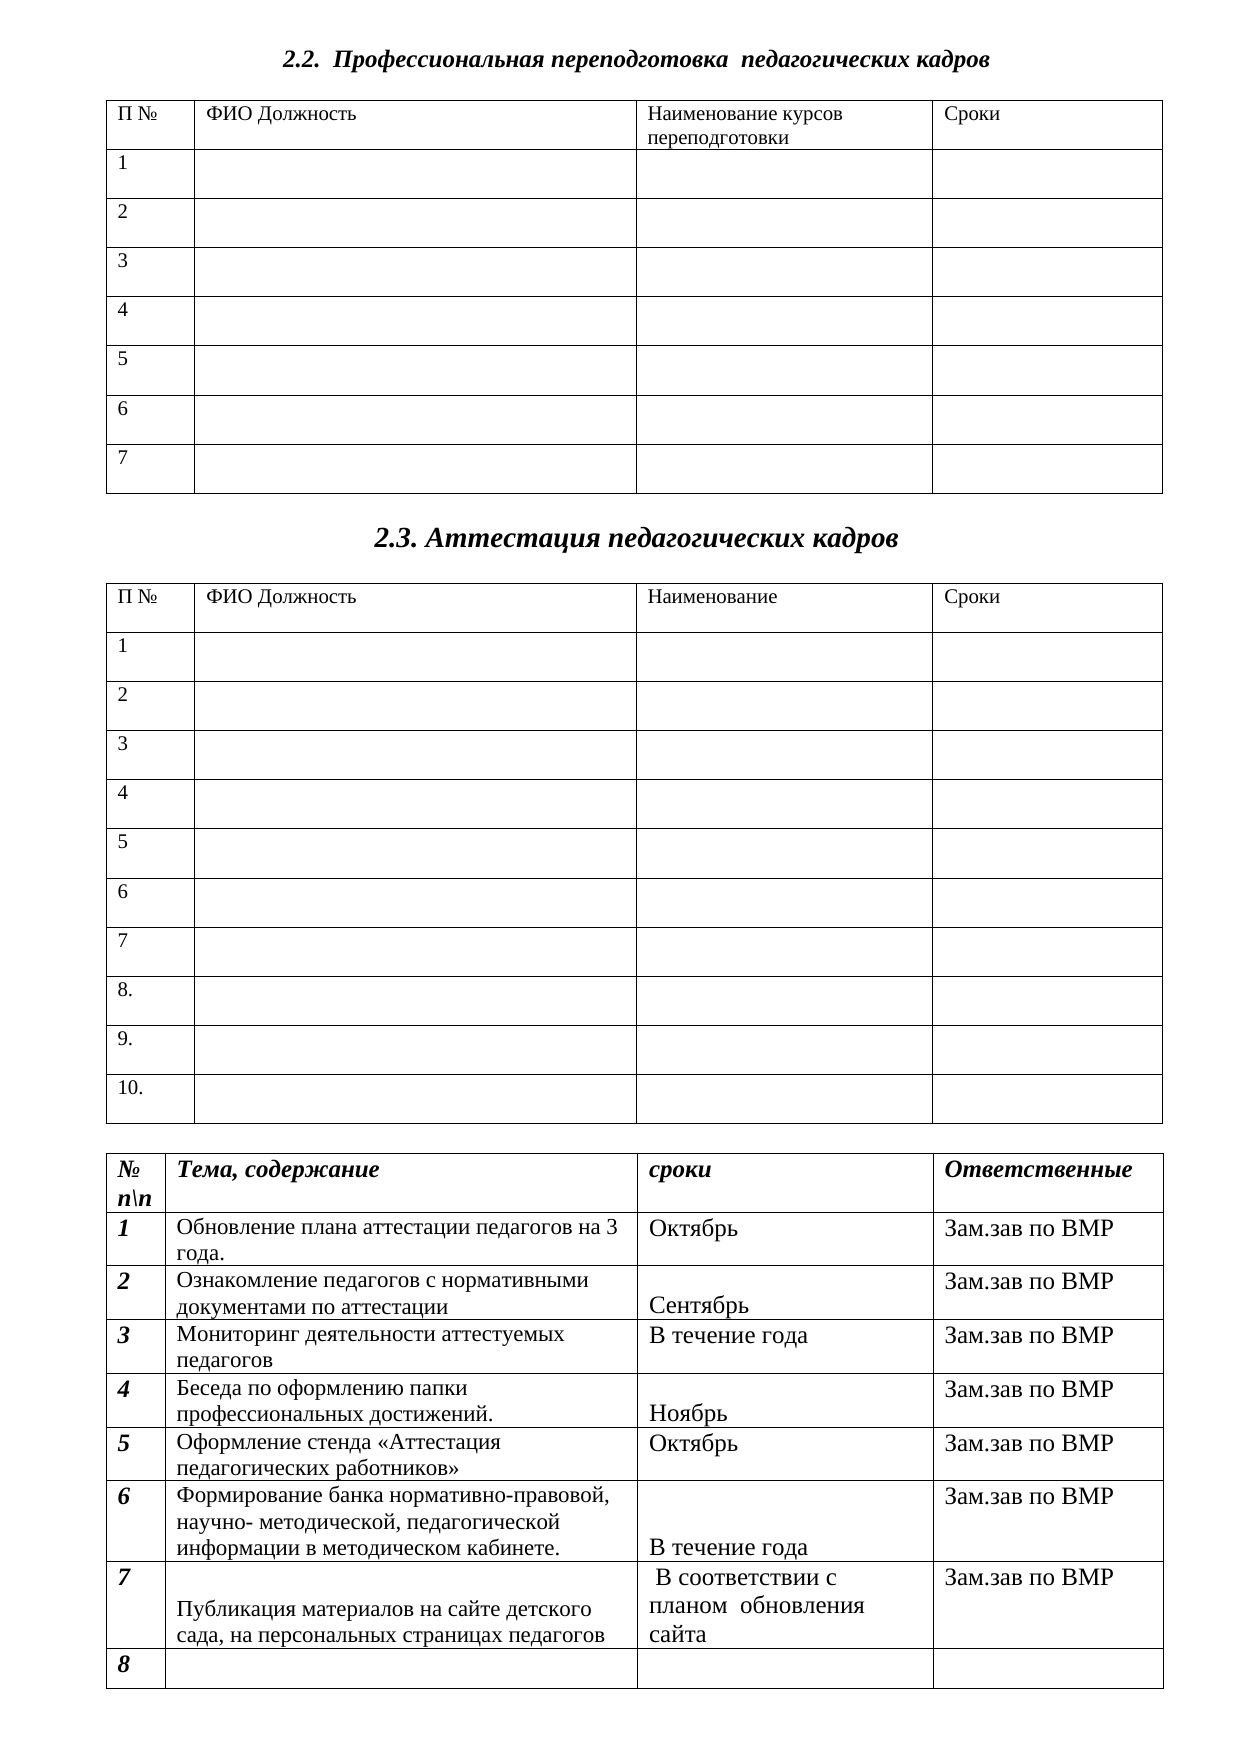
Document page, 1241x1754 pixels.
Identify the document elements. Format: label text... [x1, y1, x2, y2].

table_cell [195, 731, 636, 779]
table_cell [195, 829, 636, 877]
table_cell 7 [107, 928, 194, 976]
table_cell [933, 150, 1162, 198]
table_cell [637, 199, 932, 247]
table_cell Зам.зав по ВМР [934, 1213, 1163, 1265]
table_cell [638, 1649, 933, 1688]
table_cell [195, 780, 636, 828]
table_cell 2 [107, 1266, 165, 1319]
table_cell 3 [107, 1320, 165, 1373]
table_cell [933, 396, 1162, 444]
table_cell [637, 829, 932, 877]
table_cell Зам.зав по ВМР [934, 1320, 1163, 1373]
table_cell [195, 879, 636, 927]
table_cell [637, 445, 932, 493]
table_header ФИО Должность [195, 584, 636, 632]
table_cell Зам.зав по ВМР [934, 1374, 1163, 1427]
table_cell Беседа по оформлению папки профессиональных достижений. [166, 1374, 637, 1427]
table_cell [166, 1649, 637, 1688]
table_cell [933, 633, 1162, 681]
table_cell 4 [107, 1374, 165, 1427]
table_cell [195, 445, 636, 493]
table_header Тема, содержание [166, 1154, 637, 1212]
table_header П № [107, 101, 194, 149]
table_cell 5 [107, 1428, 165, 1480]
table_cell Октябрь [638, 1213, 933, 1265]
table_cell Оформление стенда «Аттестация педагогических работников» [166, 1428, 637, 1480]
table_cell [637, 396, 932, 444]
text 2.2. Профессиональная переподготовка педагогических кадров [121, 44, 1152, 73]
table_header Наименование курсов переподготовки [637, 101, 932, 149]
table_cell [637, 150, 932, 198]
table_header ФИО Должность [195, 101, 636, 149]
table_header № п\п [107, 1154, 165, 1212]
table_cell [195, 682, 636, 730]
table_cell [933, 445, 1162, 493]
table_cell [195, 633, 636, 681]
table_cell Ознакомление педагогов с нормативными документами по аттестации [166, 1266, 637, 1319]
table_cell 6 [107, 396, 194, 444]
table_cell [933, 682, 1162, 730]
table_cell [637, 1026, 932, 1074]
table_cell [195, 1075, 636, 1123]
table_cell 10. [107, 1075, 194, 1123]
table_cell [637, 879, 932, 927]
table_cell [933, 248, 1162, 296]
table_cell 3 [107, 731, 194, 779]
table_cell [933, 928, 1162, 976]
table_cell [933, 1026, 1162, 1074]
table_cell 8 [107, 1649, 165, 1688]
table_cell 9. [107, 1026, 194, 1074]
table_cell 1 [107, 150, 194, 198]
table_cell [195, 1026, 636, 1074]
table_cell [637, 780, 932, 828]
table_cell [933, 297, 1162, 345]
table_cell [933, 879, 1162, 927]
table_cell [195, 977, 636, 1025]
table_cell Зам.зав по ВМР [934, 1266, 1163, 1319]
table_cell 7 [107, 1562, 165, 1648]
table_cell Публикация материалов на сайте детского сада, на персональных страницах педагогов [166, 1562, 637, 1648]
table_header Наименование [637, 584, 932, 632]
table_cell [933, 346, 1162, 394]
table_cell 2 [107, 199, 194, 247]
table_cell Сентябрь [638, 1266, 933, 1319]
table_cell [195, 199, 636, 247]
table_cell 7 [107, 445, 194, 493]
table_cell Ноябрь [638, 1374, 933, 1427]
table_cell 8. [107, 977, 194, 1025]
table_cell [195, 928, 636, 976]
table_cell Обновление плана аттестации педагогов на 3 года. [166, 1213, 637, 1265]
table_cell Зам.зав по ВМР [934, 1428, 1163, 1480]
table_cell 4 [107, 297, 194, 345]
table_cell [637, 682, 932, 730]
table_cell [637, 248, 932, 296]
table_cell [195, 248, 636, 296]
table_cell 3 [107, 248, 194, 296]
text 2.3. Аттестация педагогических кадров [121, 520, 1152, 554]
table_cell В соответствии с планом обновления сайта [638, 1562, 933, 1648]
table_cell 4 [107, 780, 194, 828]
table_cell [933, 780, 1162, 828]
table_header Ответственные [934, 1154, 1163, 1212]
table_cell 2 [107, 682, 194, 730]
table_header Сроки [933, 101, 1162, 149]
table_cell 6 [107, 879, 194, 927]
table_cell 6 [107, 1481, 165, 1561]
table_cell 5 [107, 829, 194, 877]
table_cell Мониторинг деятельности аттестуемых педагогов [166, 1320, 637, 1373]
table_cell 1 [107, 1213, 165, 1265]
table_cell Зам.зав по ВМР [934, 1562, 1163, 1648]
table_cell [637, 346, 932, 394]
table_cell [933, 199, 1162, 247]
table_cell [933, 731, 1162, 779]
table_header П № [107, 584, 194, 632]
table_cell [933, 977, 1162, 1025]
table_cell [637, 928, 932, 976]
table_cell 5 [107, 346, 194, 394]
table_cell 1 [107, 633, 194, 681]
table_cell [195, 297, 636, 345]
table_cell [933, 1075, 1162, 1123]
table_cell [933, 829, 1162, 877]
table_cell [195, 346, 636, 394]
table_cell [637, 977, 932, 1025]
table_cell [637, 731, 932, 779]
table_cell [195, 396, 636, 444]
table_cell Октябрь [638, 1428, 933, 1480]
table_cell [195, 150, 636, 198]
table_header сроки [638, 1154, 933, 1212]
table_cell В течение года [638, 1320, 933, 1373]
table_cell [637, 1075, 932, 1123]
table_header Сроки [933, 584, 1162, 632]
table_cell [934, 1649, 1163, 1688]
table_cell Зам.зав по ВМР [934, 1481, 1163, 1561]
table_cell [637, 633, 932, 681]
table_cell В течение года [638, 1481, 933, 1561]
table_cell [637, 297, 932, 345]
table_cell Формирование банка нормативно-правовой, научно- методической, педагогической информации в методическом кабинете. [166, 1481, 637, 1561]
